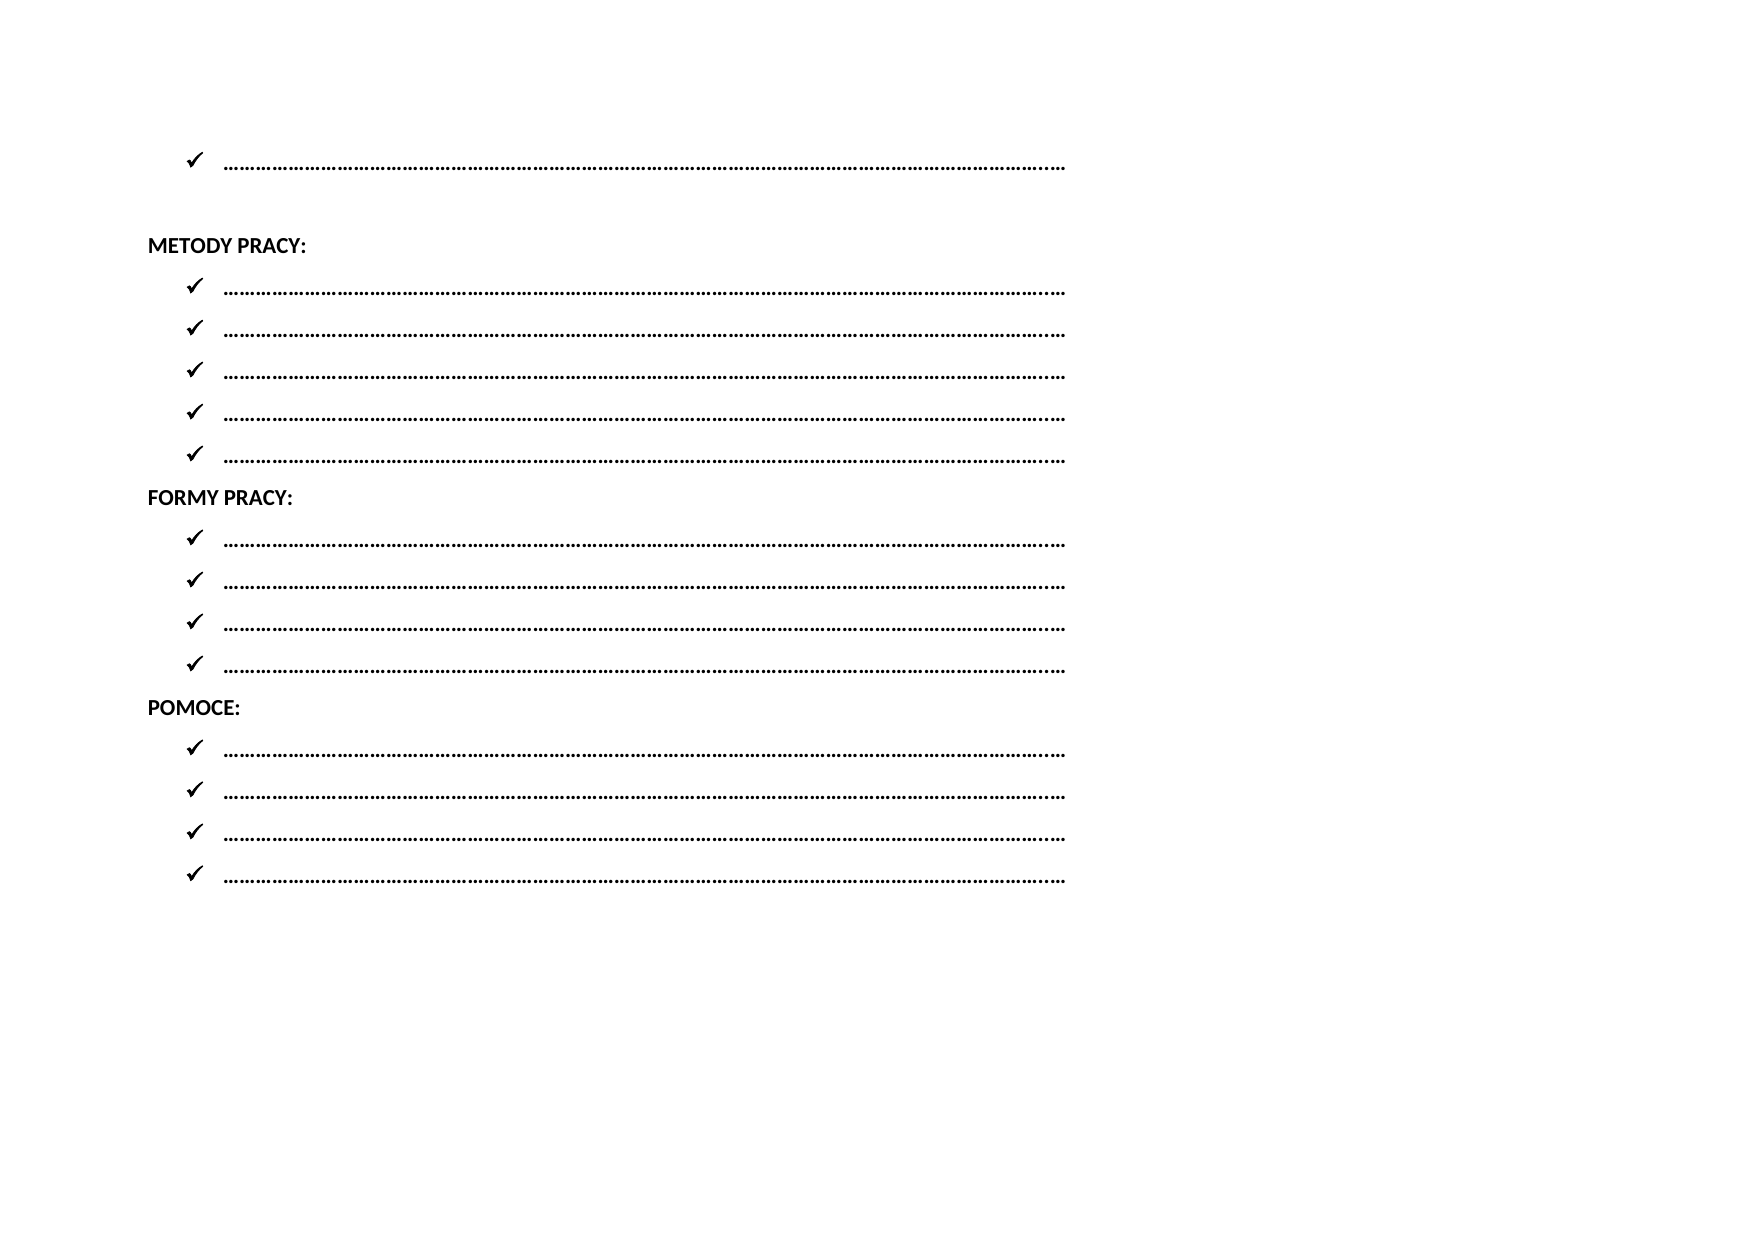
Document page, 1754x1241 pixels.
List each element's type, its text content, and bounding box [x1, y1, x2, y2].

list ……………………………………………………………………………………………………………………………………..… [185, 735, 1606, 763]
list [185, 273, 1606, 302]
text POMOCE: [148, 693, 1606, 721]
list ……………………………………………………………………………………………………………………………………..… [185, 651, 1606, 679]
list ……………………………………………………………………………………………………………………………………..… [185, 609, 1606, 637]
list ……………………………………………………………………………………………………………………………………..… [185, 525, 1606, 553]
text FORMY PRACY: [148, 483, 1606, 511]
list ……………………………………………………………………………………………………………………………………..… [185, 399, 1606, 427]
list ……………………………………………………………………………………………………………………………………..… [185, 441, 1606, 469]
list ……………………………………………………………………………………………………………………………………..… [185, 357, 1606, 386]
list ……………………………………………………………………………………………………………………………………..… [185, 819, 1606, 847]
list ……………………………………………………………………………………………………………………………………..… [185, 567, 1606, 595]
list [185, 148, 1606, 176]
text METODY PRACY: [148, 232, 1606, 259]
list ……………………………………………………………………………………………………………………………………..… [185, 777, 1606, 805]
list ……………………………………………………………………………………………………………………………………..… [185, 861, 1606, 889]
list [185, 316, 1606, 343]
